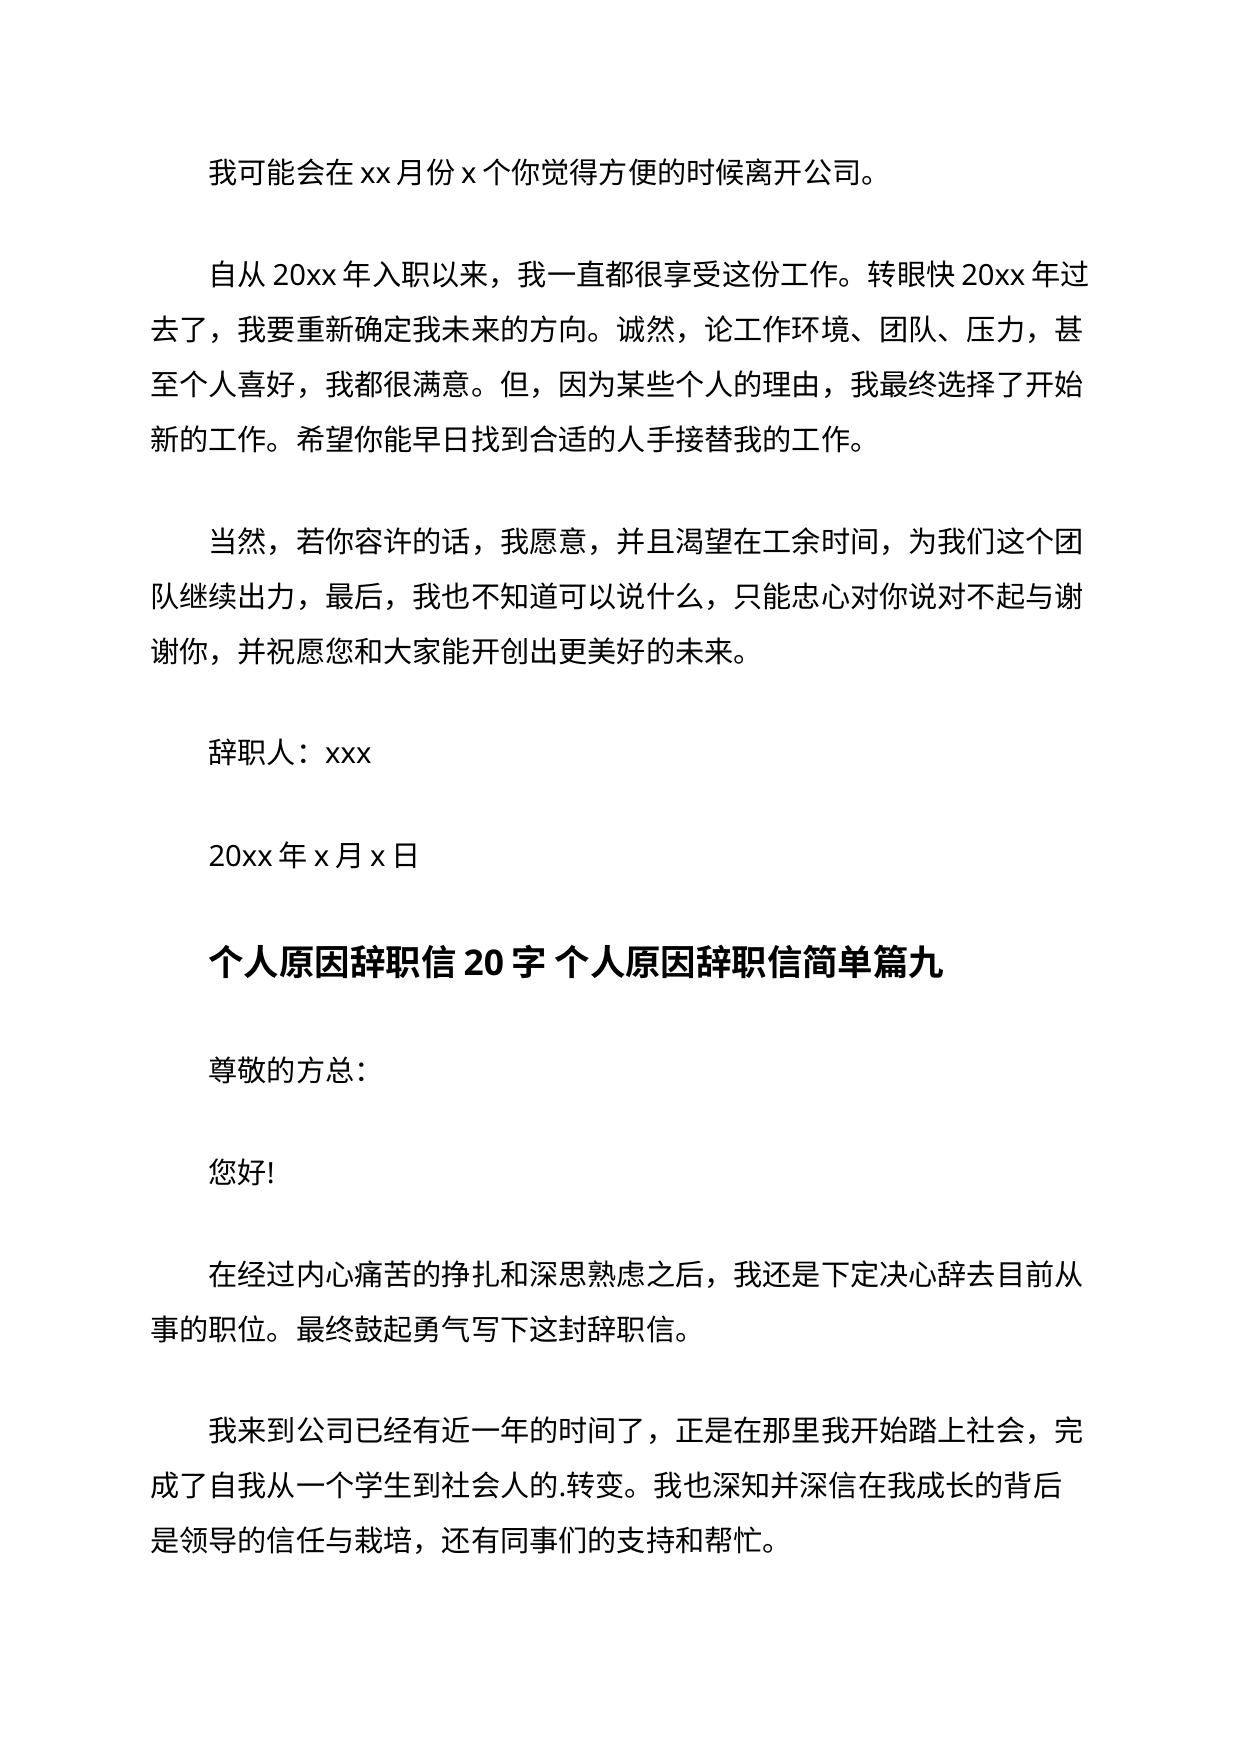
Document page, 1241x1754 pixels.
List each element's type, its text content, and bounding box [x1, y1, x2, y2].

text 自从20xx年入职以来，我一直都很享受这份工作。转眼快20xx年过去了，我要重新确定我未来的方向。诚然，论工作环境、团队、压力，甚至个人喜好，我都很满意。但，因为某些个人的理由，我最终选择了开始新的工作。希望你能早日找到合适的人手接替我的工作。 [150, 252, 1090, 459]
text 辞职人：xxx [150, 730, 1090, 772]
text 当然，若你容许的话，我愿意，并且渴望在工余时间，为我们这个团队继续出力，最后，我也不知道可以说什么，只能忠心对你说对不起与谢谢你，并祝愿您和大家能开创出更美好的未来。 [150, 518, 1090, 671]
text 尊敬的方总： [150, 1048, 1090, 1090]
text 在经过内心痛苦的挣扎和深思熟虑之后，我还是下定决心辞去目前从事的职位。最终鼓起勇气写下这封辞职信。 [150, 1251, 1090, 1348]
text 我可能会在xx月份x个你觉得方便的时候离开公司。 [150, 150, 1090, 192]
text 个人原因辞职信20字 个人原因辞职信简单篇九 [150, 934, 1090, 985]
text 20xx年x月x日 [150, 832, 1090, 874]
text 您好! [150, 1149, 1090, 1192]
text 我来到公司已经有近一年的时间了，正是在那里我开始踏上社会，完成了自我从一个学生到社会人的.转变。我也深知并深信在我成长的背后是领导的信任与栽培，还有同事们的支持和帮忙。 [150, 1408, 1090, 1560]
